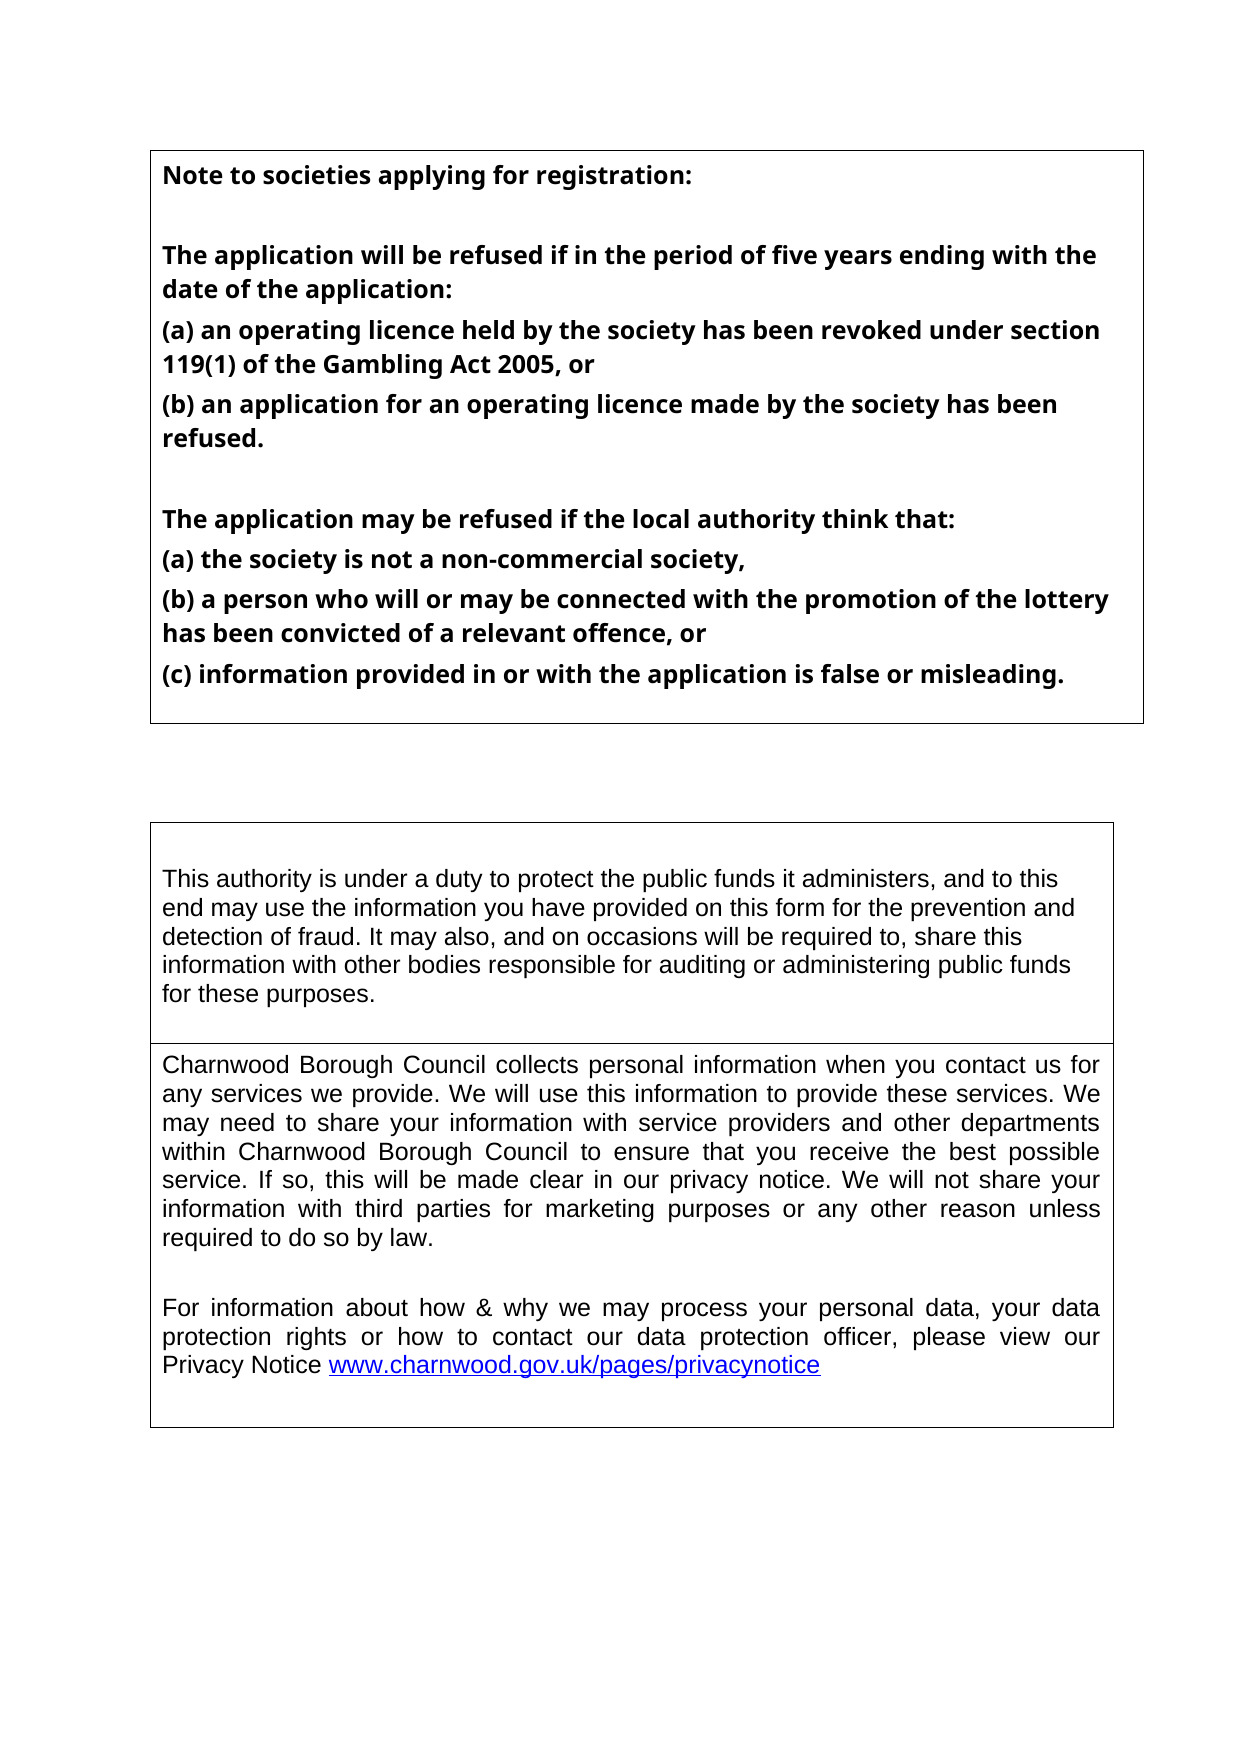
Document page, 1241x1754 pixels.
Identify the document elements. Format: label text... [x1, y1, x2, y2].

table_cell Charnwood Borough Council collects personal information when you contact us for any services we provide. We will use this information to provide these services. We may need to share your information with service providers and other departments within Charnwood Borough Council to ensure that you receive the best possible service. If so, this will be made clear in our privacy notice. We will not share your information with third parties for marketing purposes or any other reason unless required to do so by law. For information about how & why we may process your personal data, your data protection rights or how to contact our data protection officer, please view our Privacy Notice www.charnwood.gov.uk/pages/privacynotice [151, 1044, 1113, 1427]
table_header This authority is under a duty to protect the public funds it administers, and to this end may use the information you have provided on this form for the prevention and detection of fraud. It may also, and on occasions will be required to, share this information with other bodies responsible for auditing or administering public funds for these purposes. [151, 823, 1113, 1043]
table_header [151, 151, 1143, 723]
